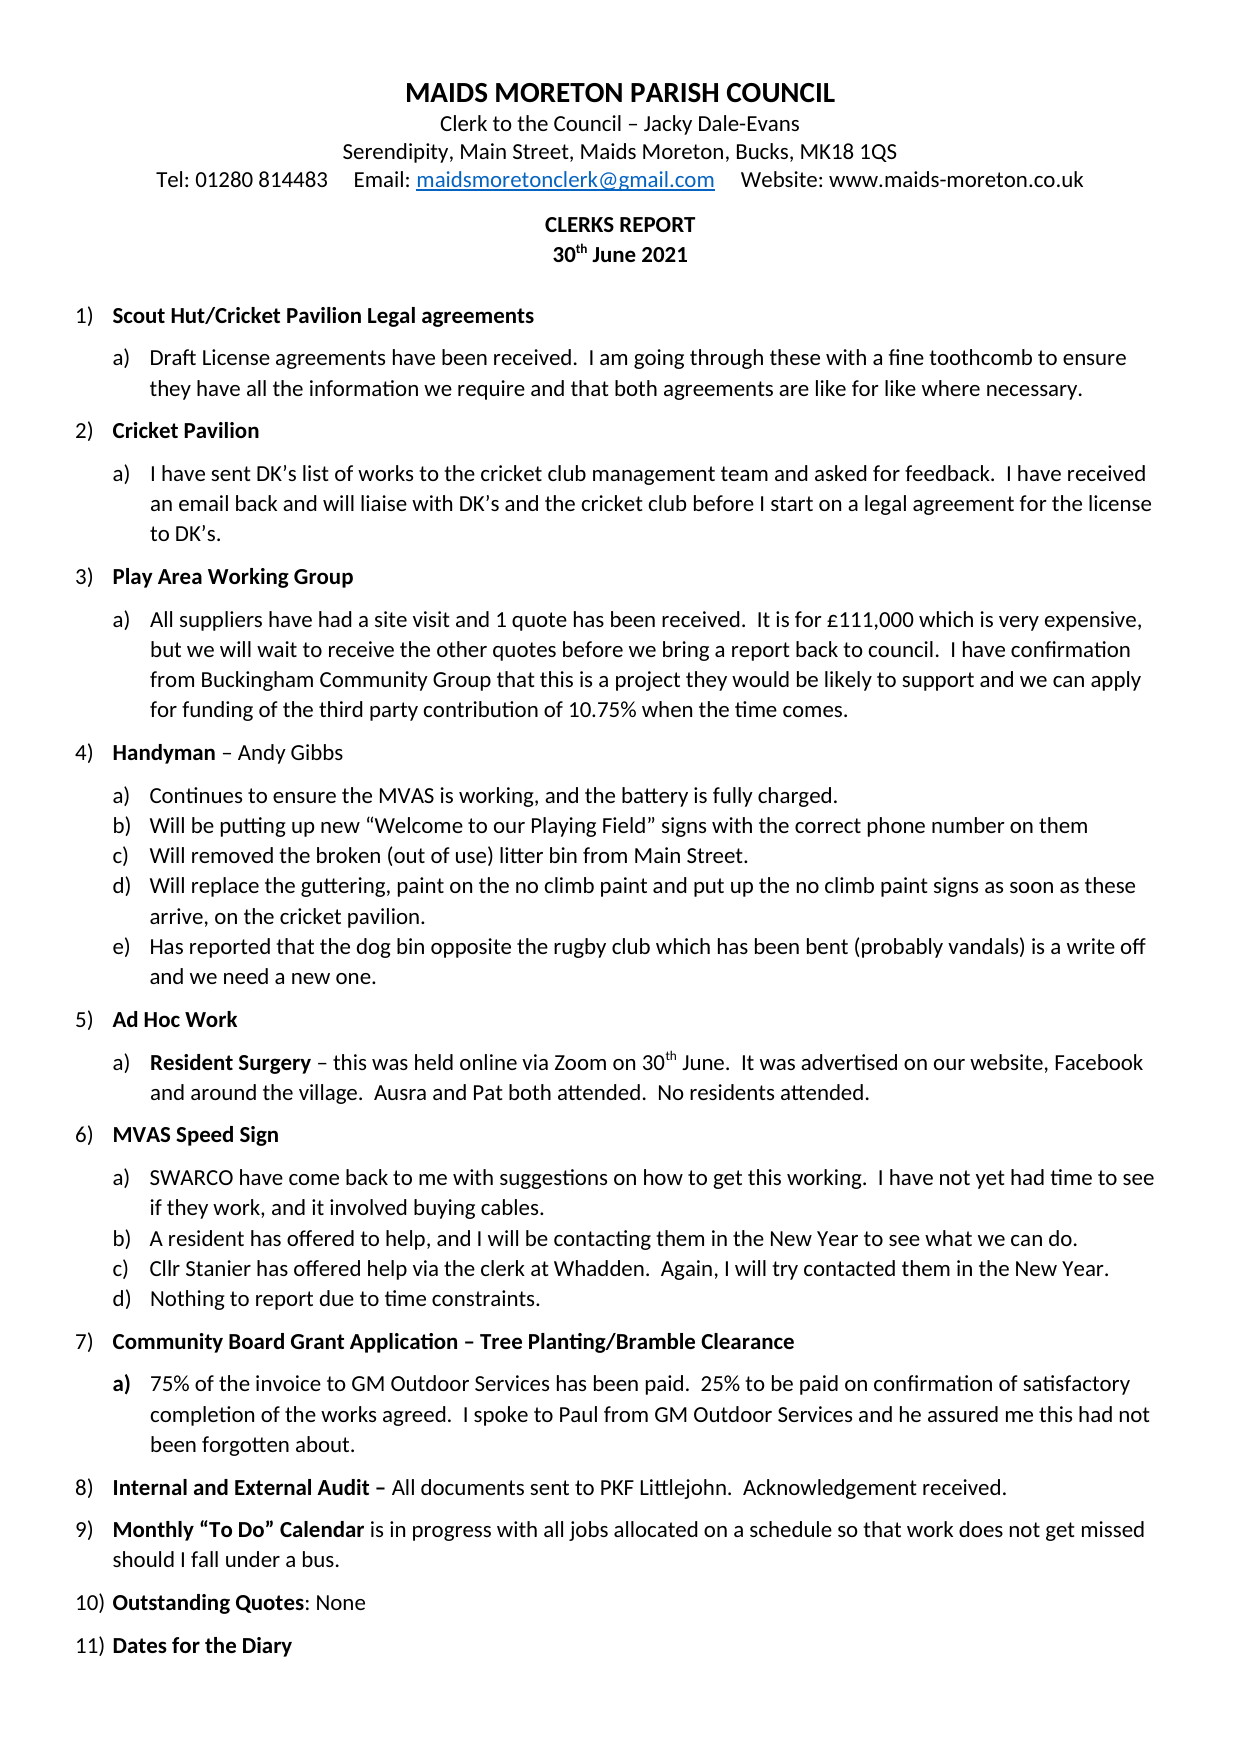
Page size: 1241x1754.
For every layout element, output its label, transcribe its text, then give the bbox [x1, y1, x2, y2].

list 75% of the invoice to GM Outdoor Services has been paid. 25% to be paid on confirmation of satisfactory completion of the works agreed. I spoke to Paul from GM Outdoor Services and he assured me this had not been forgotten about. [112, 1369, 1165, 1458]
list Monthly “To Do” Calendar is in progress with all jobs allocated on a schedule so that work does not get missed should I fall under a bus. [75, 1515, 1165, 1573]
list Nothing to report due to time constraints. [112, 1284, 1165, 1312]
list MVAS Speed Sign [75, 1121, 1165, 1148]
list Will removed the broken (out of use) litter bin from Main Street. [112, 841, 1165, 869]
list Ad Hoc Work [75, 1005, 1165, 1033]
list Has reported that the dog bin opposite the rugby club which has been bent (probably vandals) is a write off and we need a new one. [112, 932, 1165, 990]
list Cricket Pavilion [75, 416, 1165, 444]
list A resident has offered to help, and I will be contacting them in the New Year to see what we can do. [112, 1224, 1165, 1252]
list Dates for the Diary [75, 1631, 1165, 1659]
list Will be putting up new “Welcome to our Playing Field” signs with the correct phone number on them [112, 811, 1165, 839]
list Resident Surgery – this was held online via Zoom on 30th June. It was advertised on our website, Facebook and around the village. Ausra and Pat both attended. No residents attended. [112, 1048, 1165, 1106]
list Will replace the guttering, paint on the no climb paint and put up the no climb paint signs as soon as these arrive, on the cricket pavilion. [112, 872, 1165, 930]
text 30th June 2021 [75, 240, 1165, 268]
list SWARCO have come back to me with suggestions on how to get this working. I have not yet had time to see if they work, and it involved buying cables. [112, 1163, 1165, 1221]
text CLERKS REPORT [75, 210, 1165, 238]
list Handyman – Andy Gibbs [75, 738, 1165, 766]
list Scout Hut/Cricket Pavilion Legal agreements [75, 301, 1165, 329]
subtitle All suppliers have had a site visit and 1 quote has been received. It is for £111,000 which is very expensive, but we will wait to receive the other quotes before we bring a report back to council. I have confirmation from Buckingham Community Group that this is a project they would be likely to support and we can apply for funding of the third party contribution of 10.75% when the time comes. [112, 605, 1165, 723]
subtitle Internal and External Audit – All documents sent to PKF Littlejohn. Acknowledgement received. [75, 1473, 1165, 1501]
list Cllr Stanier has offered help via the clerk at Whadden. Again, I will try contacted them in the New Year. [112, 1254, 1165, 1282]
list I have sent DK’s list of works to the cricket club management team and asked for feedback. I have received an email back and will liaise with DK’s and the cricket club before I start on a legal agreement for the license to DK’s. [112, 459, 1165, 547]
subtitle Play Area Working Group [75, 562, 1165, 590]
list Continues to ensure the MVAS is working, and the battery is fully charged. [112, 781, 1165, 809]
list Community Board Grant Application – Tree Planting/Bramble Clearance [75, 1327, 1165, 1355]
list Draft License agreements have been received. I am going through these with a fine toothcomb to ensure they have all the information we require and that both agreements are like for like where necessary. [112, 343, 1165, 402]
list Outstanding Quotes: None [75, 1588, 1165, 1616]
